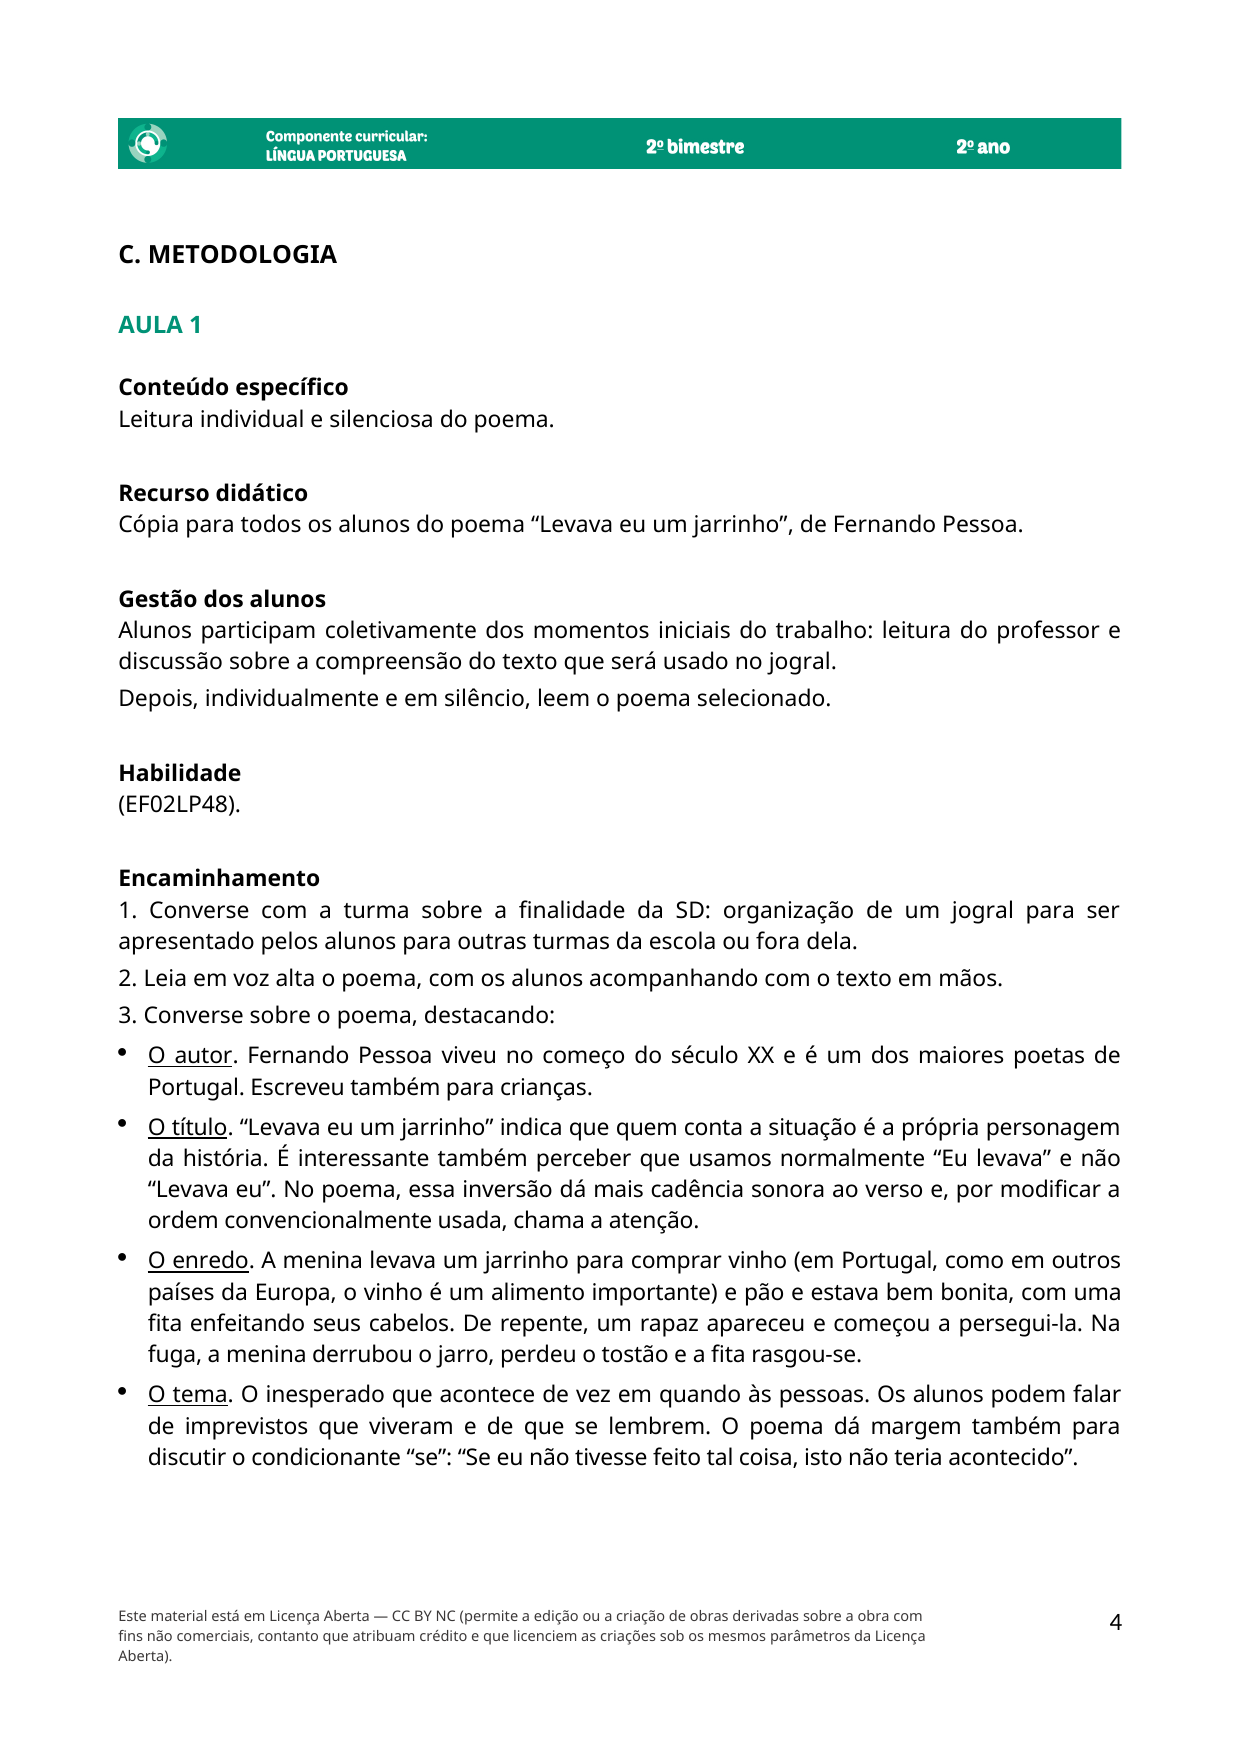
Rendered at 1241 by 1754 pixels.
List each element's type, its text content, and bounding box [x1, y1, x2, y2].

text Gestão dos alunos [118, 583, 1122, 614]
text 3. Converse sobre o poema, destacando: [118, 999, 1122, 1030]
text Conteúdo específico [118, 371, 1122, 403]
text O enredo. A menina levava um jarrinho para comprar vinho (em Portugal, como em outros países da Europa, o vinho é um alimento importante) e pão e estava bem bonita, com uma fita enfeitando seus cabelos. De repente, um rapaz apareceu e começou a persegui-la. Na fuga, a menina derrubou o jarro, perdeu o tostão e a fita rasgou-se. [118, 1244, 1122, 1369]
text C. METODOLOGIA [118, 236, 1122, 270]
text Cópia para todos os alunos do poema “Levava eu um jarrinho”, de Fernando Pessoa. [118, 508, 1122, 539]
text O tema. O inesperado que acontece de vez em quando às pessoas. Os alunos podem falar de imprevistos que viveram e de que se lembrem. O poema dá margem também para discutir o condicionante “se”: “Se eu não tivesse feito tal coisa, isto não teria acontecido”. [118, 1378, 1122, 1472]
text Leitura individual e silenciosa do poema. [118, 403, 1122, 434]
picture [118, 118, 1122, 169]
text (EF02LP48). [118, 788, 1122, 819]
text Alunos participam coletivamente dos momentos iniciais do trabalho: leitura do professor e discussão sobre a compreensão do texto que será usado no jogral. [118, 614, 1122, 676]
text 2. Leia em voz alta o poema, com os alunos acompanhando com o texto em mãos. [118, 962, 1122, 993]
text O título. “Levava eu um jarrinho” indica que quem conta a situação é a própria personagem da história. É interessante também perceber que usamos normalmente “Eu levava” e não “Levava eu”. No poema, essa inversão dá mais cadência sonora ao verso e, por modificar a ordem convencionalmente usada, chama a atenção. [118, 1111, 1122, 1236]
text AULA 1 [118, 307, 1122, 340]
text 1. Converse com a turma sobre a finalidade da SD: organização de um jogral para ser apresentado pelos alunos para outras turmas da escola ou fora dela. [118, 893, 1122, 956]
text Recurso didático [118, 477, 1122, 508]
text Encaminhamento [118, 862, 1122, 893]
text Habilidade [118, 757, 1122, 788]
text Depois, individualmente e em silêncio, leem o poema selecionado. [118, 682, 1122, 713]
text O autor. Fernando Pessoa viveu no começo do século XX e é um dos maiores poetas de Portugal. Escreveu também para crianças. [118, 1039, 1122, 1102]
